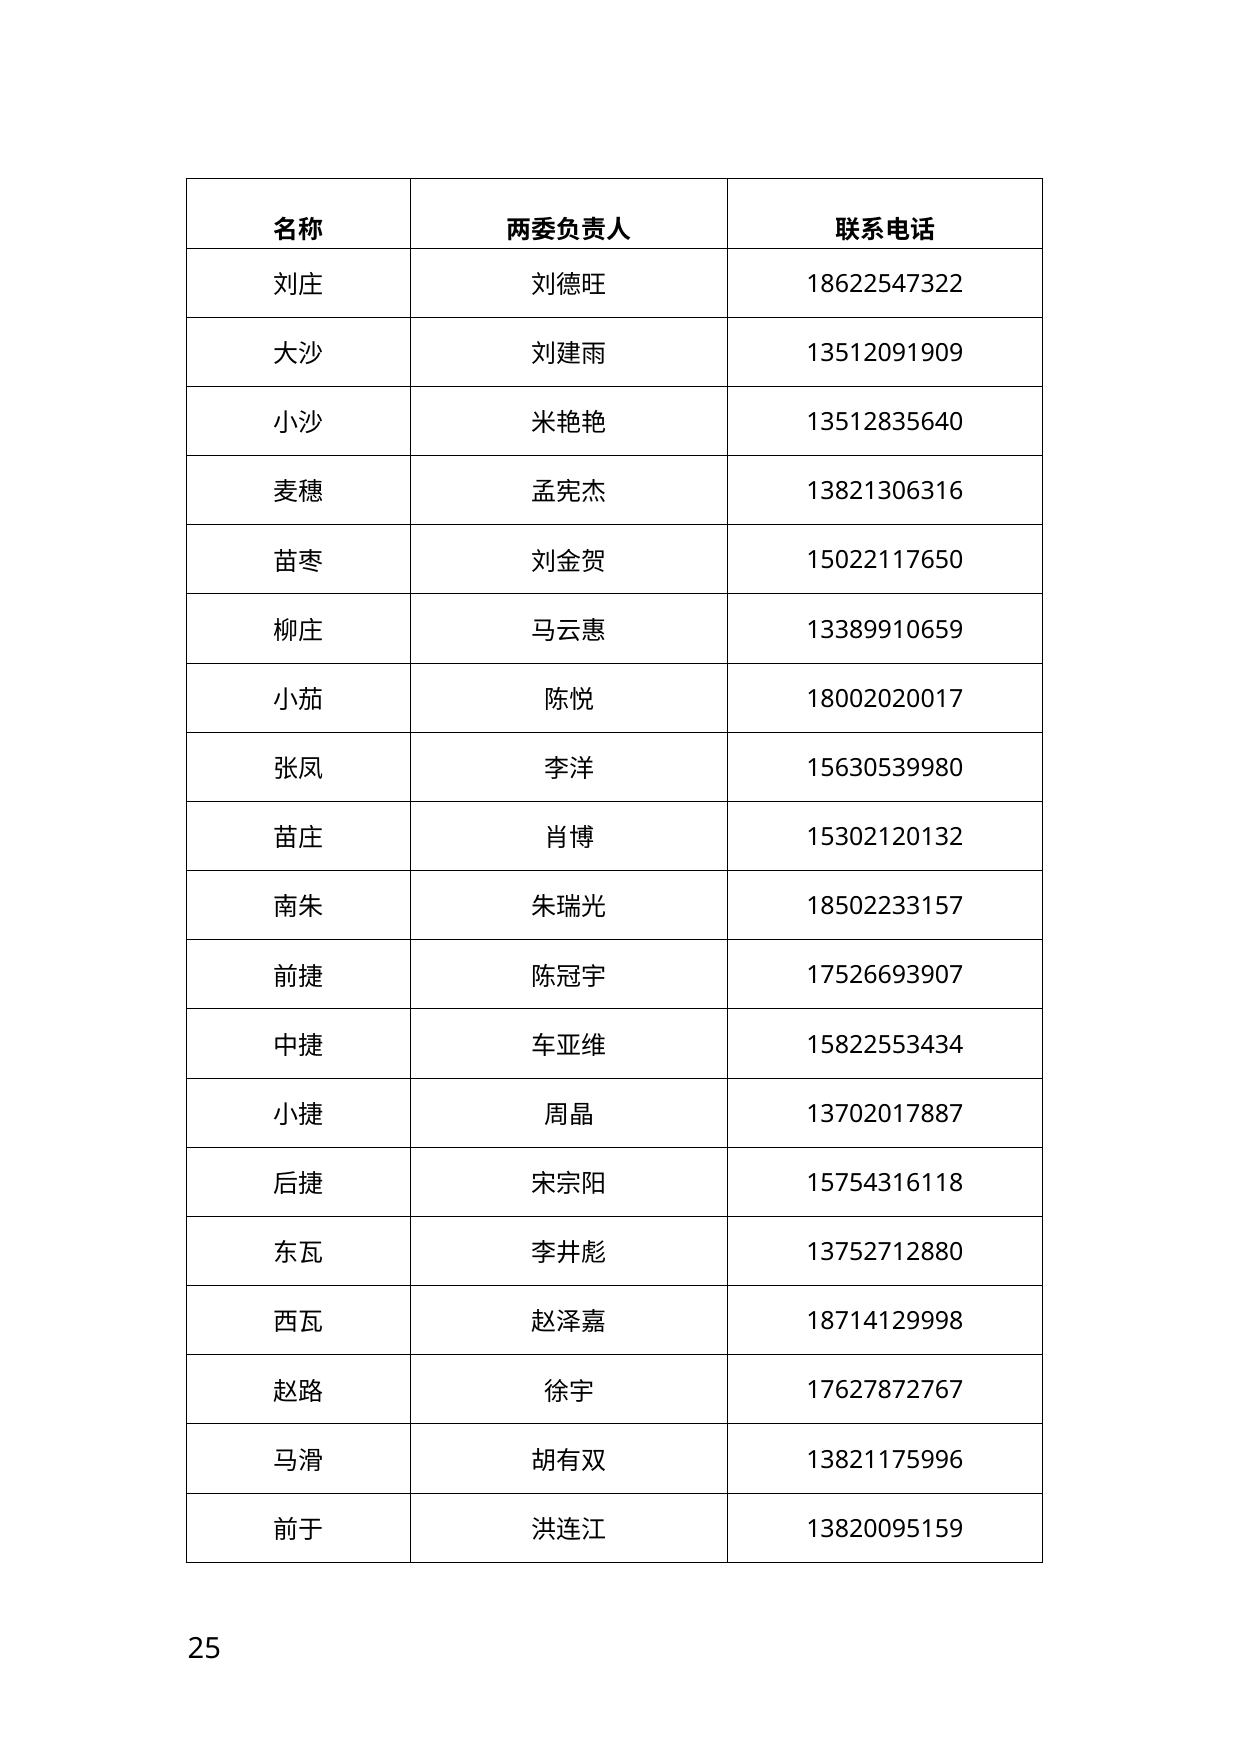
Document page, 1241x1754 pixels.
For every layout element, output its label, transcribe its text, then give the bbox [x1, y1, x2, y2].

table_header 联系电话 [728, 179, 1042, 247]
table_cell 小沙 [187, 387, 410, 455]
table_cell 车亚维 [411, 1009, 727, 1077]
table_cell 麦穗 [187, 456, 410, 524]
table_cell 肖博 [411, 802, 727, 870]
table_cell 18502233157 [728, 871, 1042, 939]
table_cell 13820095159 [728, 1494, 1042, 1562]
table_cell 13821306316 [728, 456, 1042, 524]
table_cell 前捷 [187, 940, 410, 1008]
table_cell 17526693907 [728, 940, 1042, 1008]
table_cell 赵泽嘉 [411, 1286, 727, 1354]
table_cell 李井彪 [411, 1217, 727, 1285]
table_cell 刘庄 [187, 249, 410, 317]
table_cell 小茄 [187, 664, 410, 732]
table_header 名称 [187, 179, 410, 247]
table_cell 15022117650 [728, 525, 1042, 593]
table_cell 15302120132 [728, 802, 1042, 870]
table_cell 徐宇 [411, 1355, 727, 1423]
table_cell 孟宪杰 [411, 456, 727, 524]
table_cell 13512091909 [728, 318, 1042, 386]
table_cell 朱瑞光 [411, 871, 727, 939]
table_cell 胡有双 [411, 1424, 727, 1492]
table_cell 13512835640 [728, 387, 1042, 455]
table_cell 米艳艳 [411, 387, 727, 455]
table_cell 宋宗阳 [411, 1148, 727, 1216]
table_cell 中捷 [187, 1009, 410, 1077]
table_cell 18714129998 [728, 1286, 1042, 1354]
table_header 两委负责人 [411, 179, 727, 247]
table_cell 苗庄 [187, 802, 410, 870]
table_cell 洪连江 [411, 1494, 727, 1562]
table_cell 18002020017 [728, 664, 1042, 732]
table_cell 陈冠宇 [411, 940, 727, 1008]
table_cell 前于 [187, 1494, 410, 1562]
table_cell 13752712880 [728, 1217, 1042, 1285]
table_cell 后捷 [187, 1148, 410, 1216]
table_cell 15822553434 [728, 1009, 1042, 1077]
table_cell 刘建雨 [411, 318, 727, 386]
table_cell 13702017887 [728, 1079, 1042, 1147]
table_cell 南朱 [187, 871, 410, 939]
table_cell 小捷 [187, 1079, 410, 1147]
table_cell 马云惠 [411, 594, 727, 662]
table_cell 15630539980 [728, 733, 1042, 801]
table_cell 陈悦 [411, 664, 727, 732]
table_cell 13821175996 [728, 1424, 1042, 1492]
table_cell 西瓦 [187, 1286, 410, 1354]
table_cell 李洋 [411, 733, 727, 801]
table_cell 苗枣 [187, 525, 410, 593]
table_cell 马滑 [187, 1424, 410, 1492]
table_cell 大沙 [187, 318, 410, 386]
table_cell 赵路 [187, 1355, 410, 1423]
table_cell 18622547322 [728, 249, 1042, 317]
table_cell 柳庄 [187, 594, 410, 662]
table_cell 张凤 [187, 733, 410, 801]
table_cell 刘德旺 [411, 249, 727, 317]
table_cell 17627872767 [728, 1355, 1042, 1423]
table_cell 15754316118 [728, 1148, 1042, 1216]
table_cell 周晶 [411, 1079, 727, 1147]
table_cell 13389910659 [728, 594, 1042, 662]
table_cell 东瓦 [187, 1217, 410, 1285]
table_cell 刘金贺 [411, 525, 727, 593]
